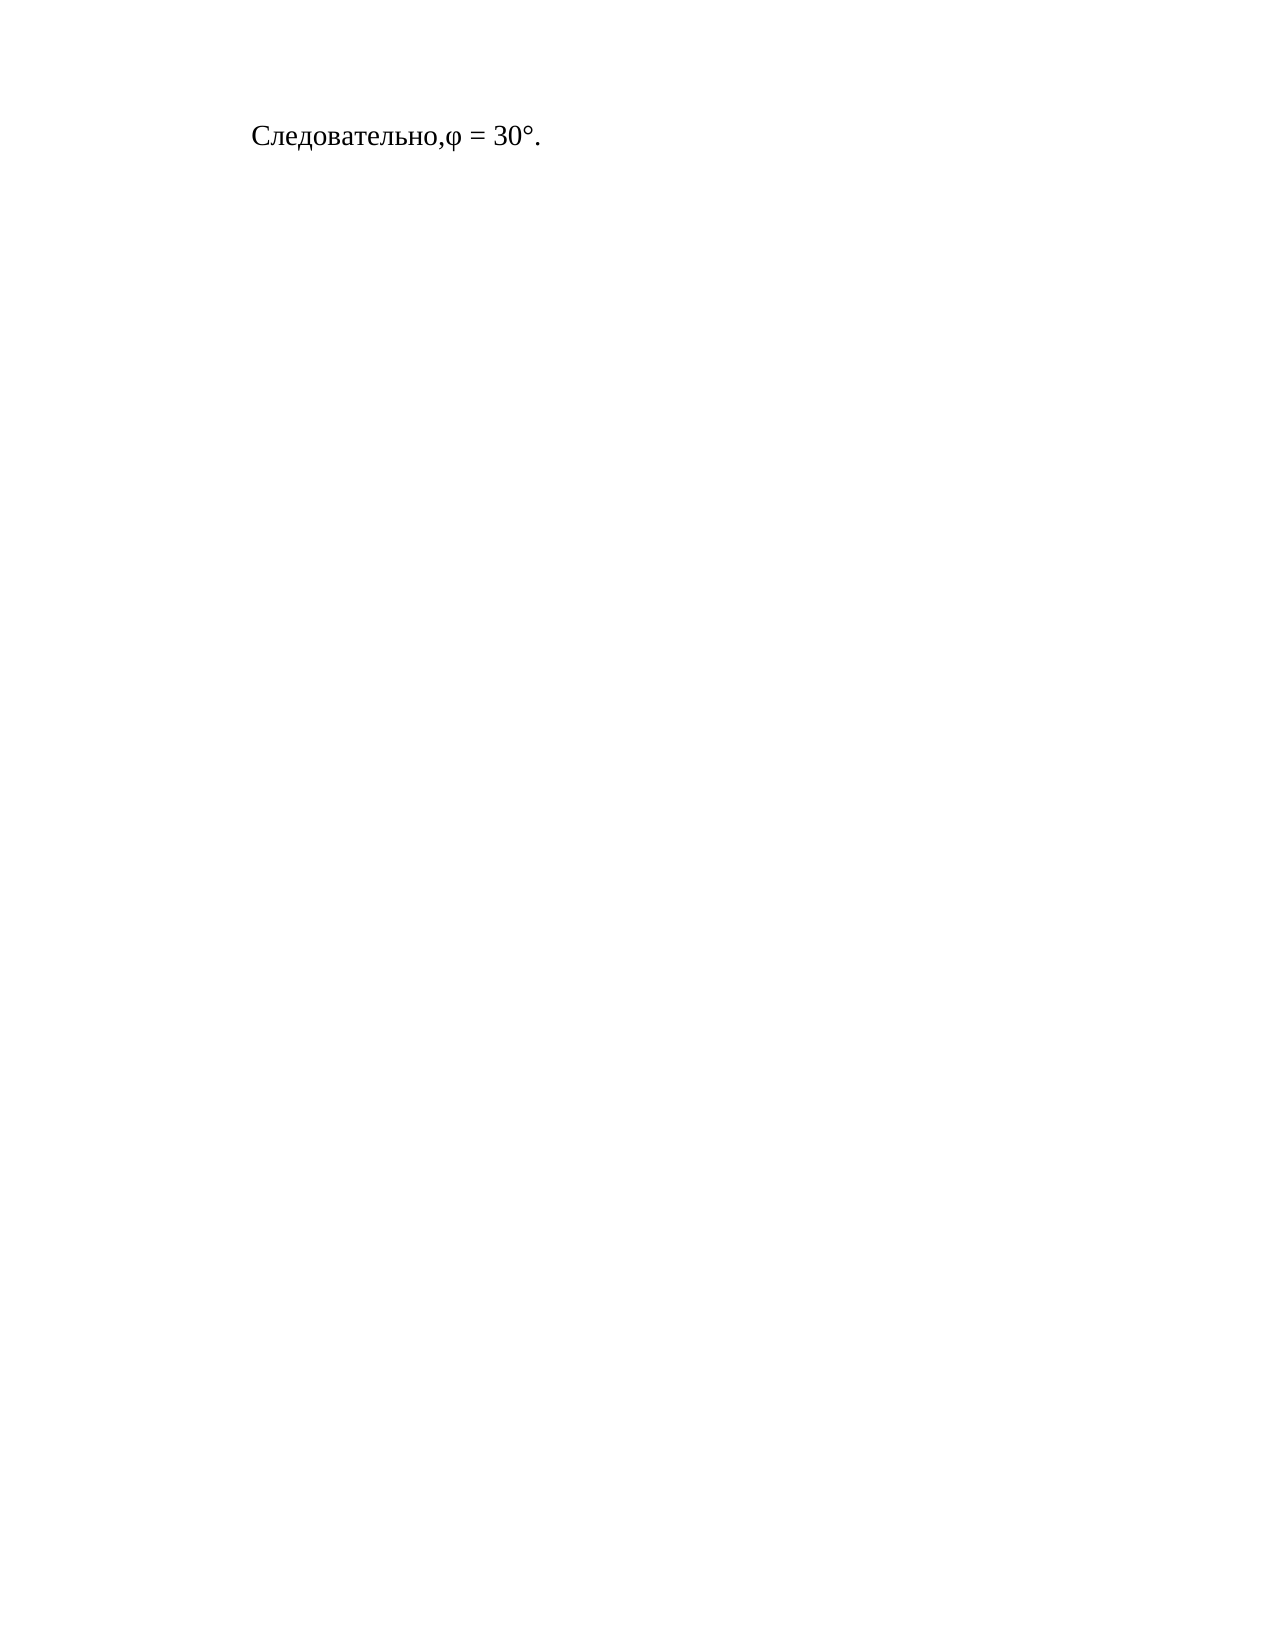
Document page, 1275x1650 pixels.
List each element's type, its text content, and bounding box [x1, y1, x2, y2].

text Следовательно,φ = 30°. [177, 118, 1186, 152]
